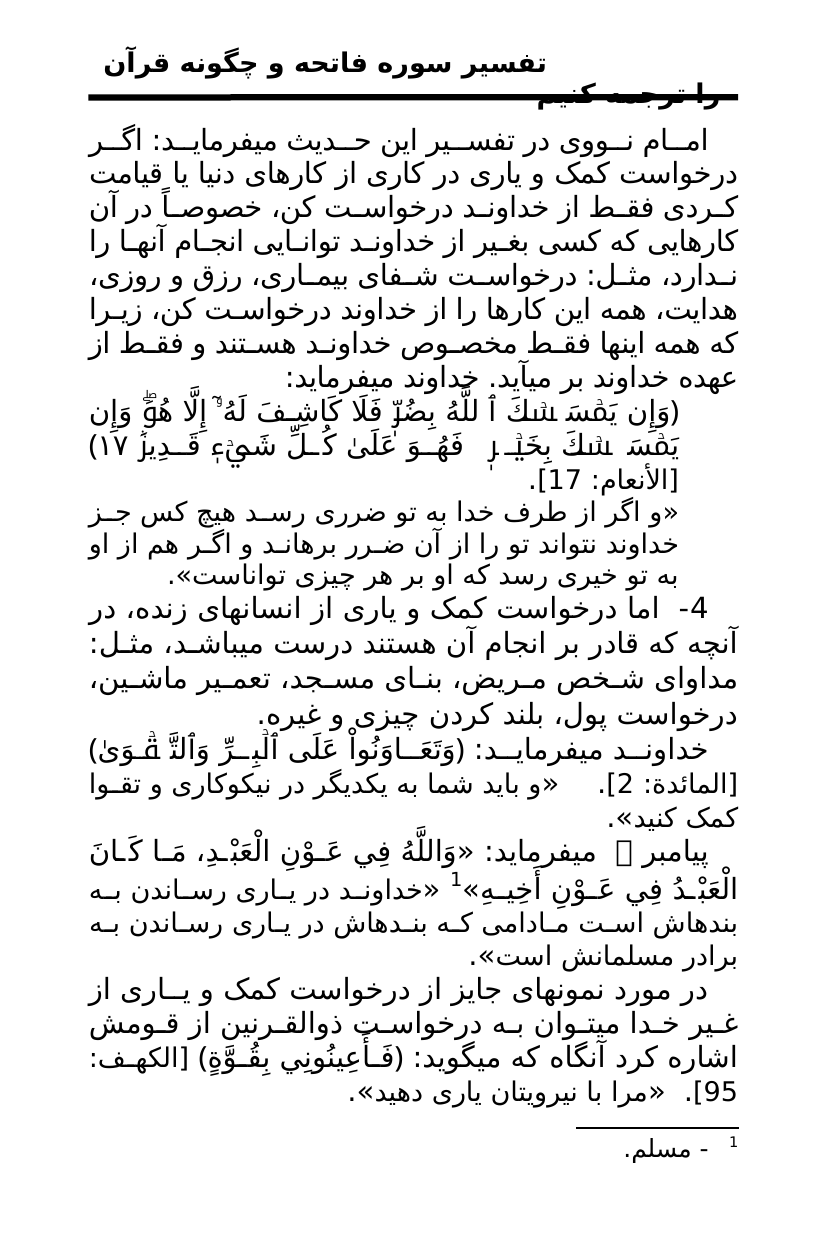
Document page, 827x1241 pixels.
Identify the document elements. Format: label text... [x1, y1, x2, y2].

text خداوند می‏فرماید: ﴿وَتَعَاوَنُواْ عَلَى ٱلۡبِرِّ وَٱلتَّقۡوَىٰ﴾ [المائدة: 2]. «و باید شما به یکدیگر در نیکوکاری و تقوا کمک کنید». [89, 732, 738, 834]
text ﴿وَإِن يَمۡسَسۡكَ ٱللَّهُ بِضُرّٖ فَلَا كَاشِفَ لَهُۥٓ إِلَّا هُوَۖ وَإِن يَمۡسَسۡكَ بِخَيۡرٖ فَهُوَ عَلَىٰ كُلِّ شَيۡءٖ قَدِيرٞ ١٧﴾ [الأنعام: 17]. [89, 394, 679, 496]
text در مورد نمونه‏ای جایز از درخواست کمک و یاری از غیر خدا می‏توان به درخواست ذوالقرنین از قومش اشاره کرد آنگاه که می‏گوید: ﴿فَأَعِينُونِي بِقُوَّةٍ﴾ [الکهف: 95]. «مرا با نیرویتان یاری دهید». [89, 973, 738, 1108]
text «و اگر از طرف خدا به تو ضرری رسد هیچ کس جز خداوند نتواند تو را از آن ضرر برهاند و اگر هم از او به تو خیری رسد که او بر هر چیزی تواناست». [89, 496, 679, 591]
text امام نووی در تفسیر این حدیث می‏فرماید: اگر درخواست کمک و یاری در کاری از کارهای دنیا یا قیامت کردی فقط از خداوند درخواست کن، خصوصاً در آن کارهایی که کسی بغیر از خداوند توانایی انجام آنها را ندارد، مثل: درخواست شفای بیماری، رزق و روزی، هدایت، همه این کارها را از خداوند درخواست کن، زیرا که همه اینها فقط مخصوص خداوند هستند و فقط از عهده خداوند بر می‏آید. خداوند می‏فرماید: [89, 123, 738, 394]
text پیامبر می‏فرماید: «وَاللَّهُ فِي عَوْنِ الْعَبْدِ، مَا كَانَ الْعَبْدُ فِي عَوْنِ أَخِيهِ» «خداوند در یاری رساندن به بنده‏اش است مادامی که بنده‏اش در یاری رساندن به برادر مسلمانش است». [89, 834, 738, 973]
text 4- اما درخواست کمک و یاری از انسانهای زنده، در آنچه که قادر بر انجام آن هستند درست می‏باشد، مثل: مداوای شخص مریض، بنای مسجد، تعمیر ماشین، درخواست پول، بلند کردن چیزی و غیره. [89, 591, 738, 731]
